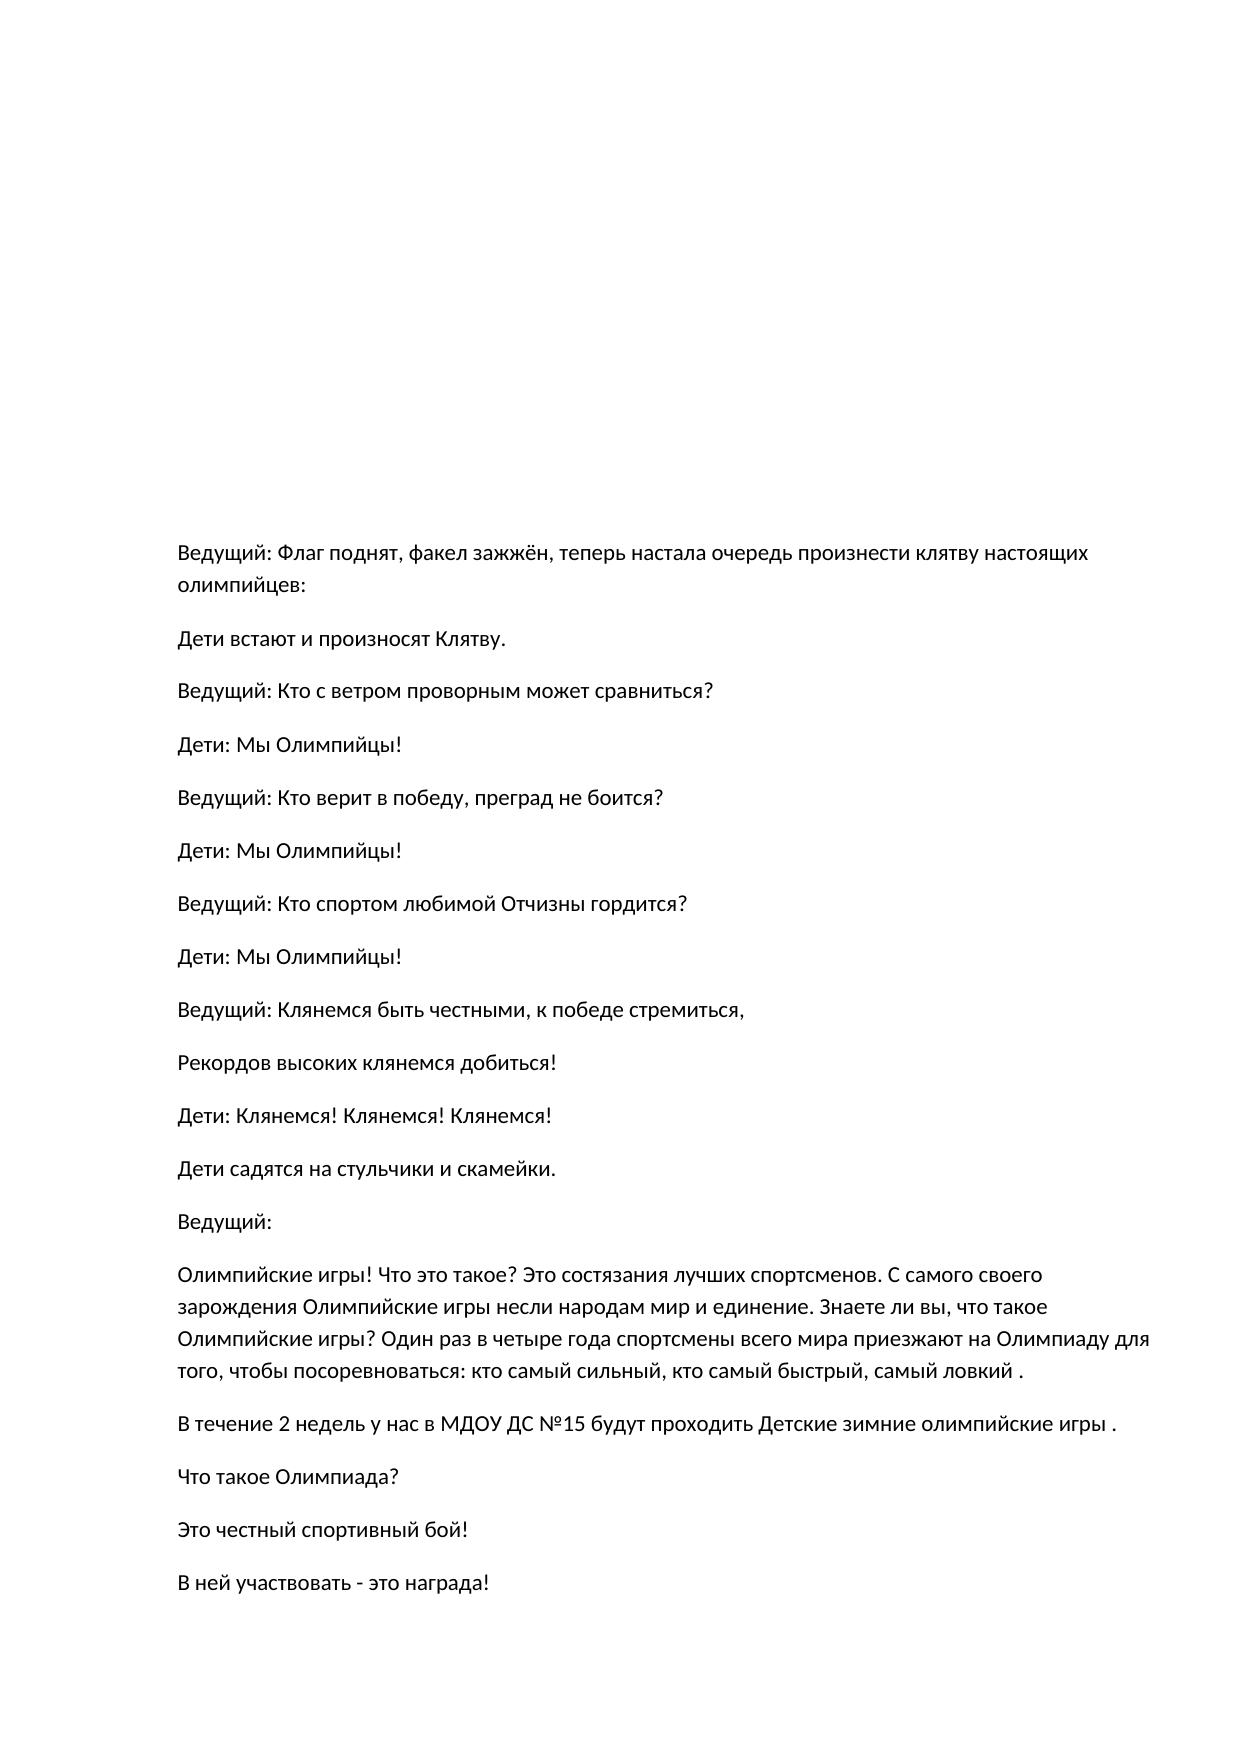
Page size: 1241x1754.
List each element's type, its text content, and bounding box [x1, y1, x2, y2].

text Дети встают и произносят Клятву. [177, 624, 1152, 652]
text Ведущий: [177, 1207, 1152, 1235]
text Что такое Олимпиада? [177, 1462, 1152, 1491]
text В ней участвовать - это награда! [177, 1568, 1152, 1597]
text Дети: Мы Олимпийцы! [177, 942, 1152, 970]
text В течение 2 недель у нас в МДОУ ДС №15 будут проходить Детские зимние олимпийские игры . [177, 1409, 1152, 1437]
text Дети: Клянемся! Клянемся! Клянемся! [177, 1101, 1152, 1129]
text Ведущий: Клянемся быть честными, к победе стремиться, [177, 995, 1152, 1023]
text Ведущий: Кто с ветром проворным может сравниться? [177, 677, 1152, 705]
text Дети: Мы Олимпийцы! [177, 730, 1152, 758]
text Дети садятся на стульчики и скамейки. [177, 1154, 1152, 1182]
text Олимпийские игры! Что это такое? Это состязания лучших спортсменов. С самого своего зарождения Олимпийские игры несли народам мир и единение. Знаете ли вы, что такое Олимпийские игры? Один раз в четыре года спортсмены всего мира приезжают на Олимпиаду для того, чтобы посоревноваться: кто самый сильный, кто самый быстрый, самый ловкий . [177, 1260, 1152, 1384]
text Это честный спортивный бой! [177, 1516, 1152, 1543]
text Дети: Мы Олимпийцы! [177, 836, 1152, 864]
text Ведущий: Кто верит в победу, преград не боится? [177, 783, 1152, 811]
text Рекордов высоких клянемся добиться! [177, 1048, 1152, 1076]
text Ведущий: Кто спортом любимой Отчизны гордится? [177, 889, 1152, 917]
text Ведущий: Флаг поднят, факел зажжён, теперь настала очередь произнести клятву настоящих олимпийцев: [177, 538, 1152, 599]
